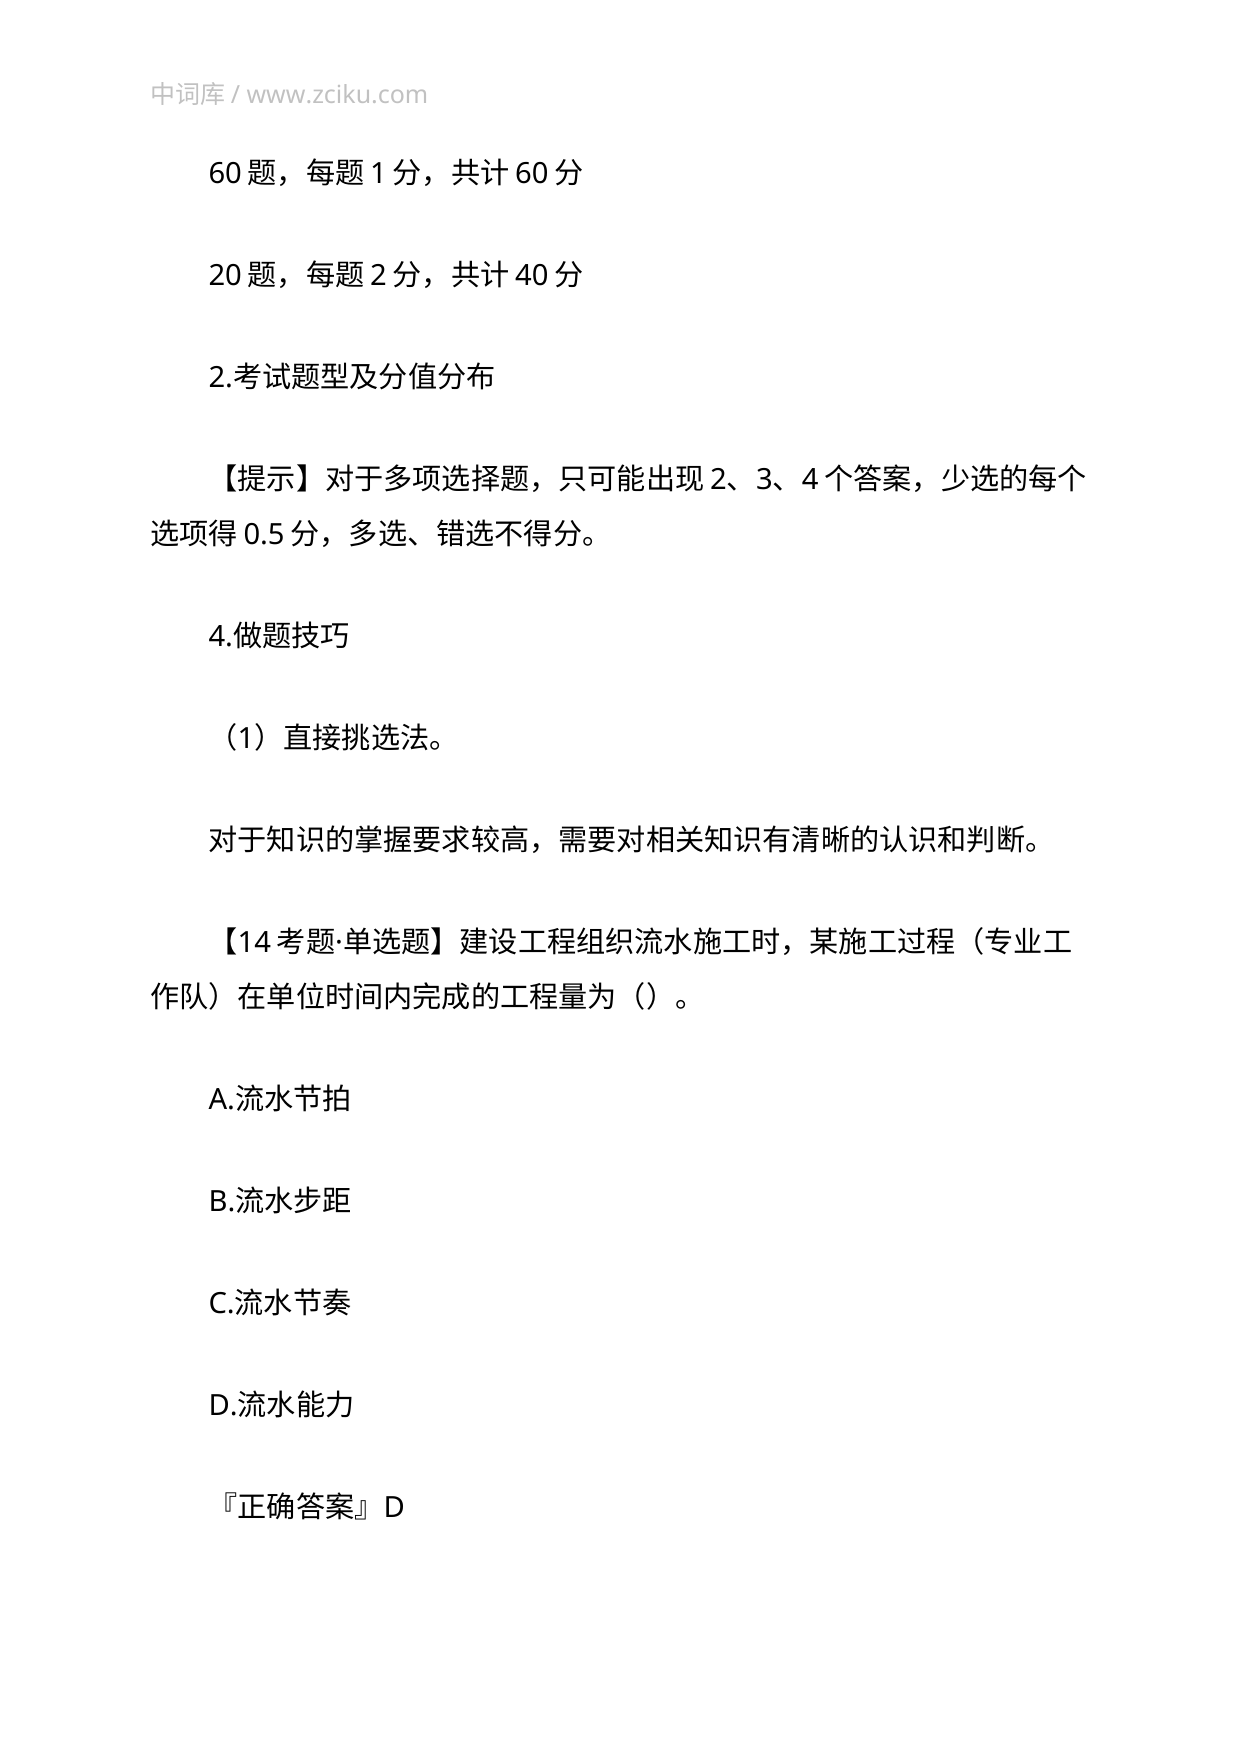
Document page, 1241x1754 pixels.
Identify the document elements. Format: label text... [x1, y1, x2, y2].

text D.流水能力 [150, 1381, 1090, 1424]
text 对于知识的掌握要求较高，需要对相关知识有清晰的认识和判断。 [150, 817, 1090, 859]
text C.流水节奏 [150, 1279, 1090, 1322]
text 20题，每题2分，共计40分 [150, 252, 1090, 294]
text （1）直接挑选法。 [150, 715, 1090, 757]
text 【提示】对于多项选择题，只可能出现2、3、4个答案，少选的每个选项得0.5分，多选、错选不得分。 [150, 456, 1090, 553]
text 【14考题·单选题】建设工程组织流水施工时，某施工过程（专业工作队）在单位时间内完成的工程量为（）。 [150, 919, 1090, 1016]
text A.流水节拍 [150, 1075, 1090, 1118]
text 『正确答案』D [150, 1483, 1090, 1526]
text B.流水步距 [150, 1177, 1090, 1220]
text 4.做题技巧 [150, 613, 1090, 655]
text 2.考试题型及分值分布 [150, 354, 1090, 396]
text 60题，每题1分，共计60分 [150, 150, 1090, 192]
